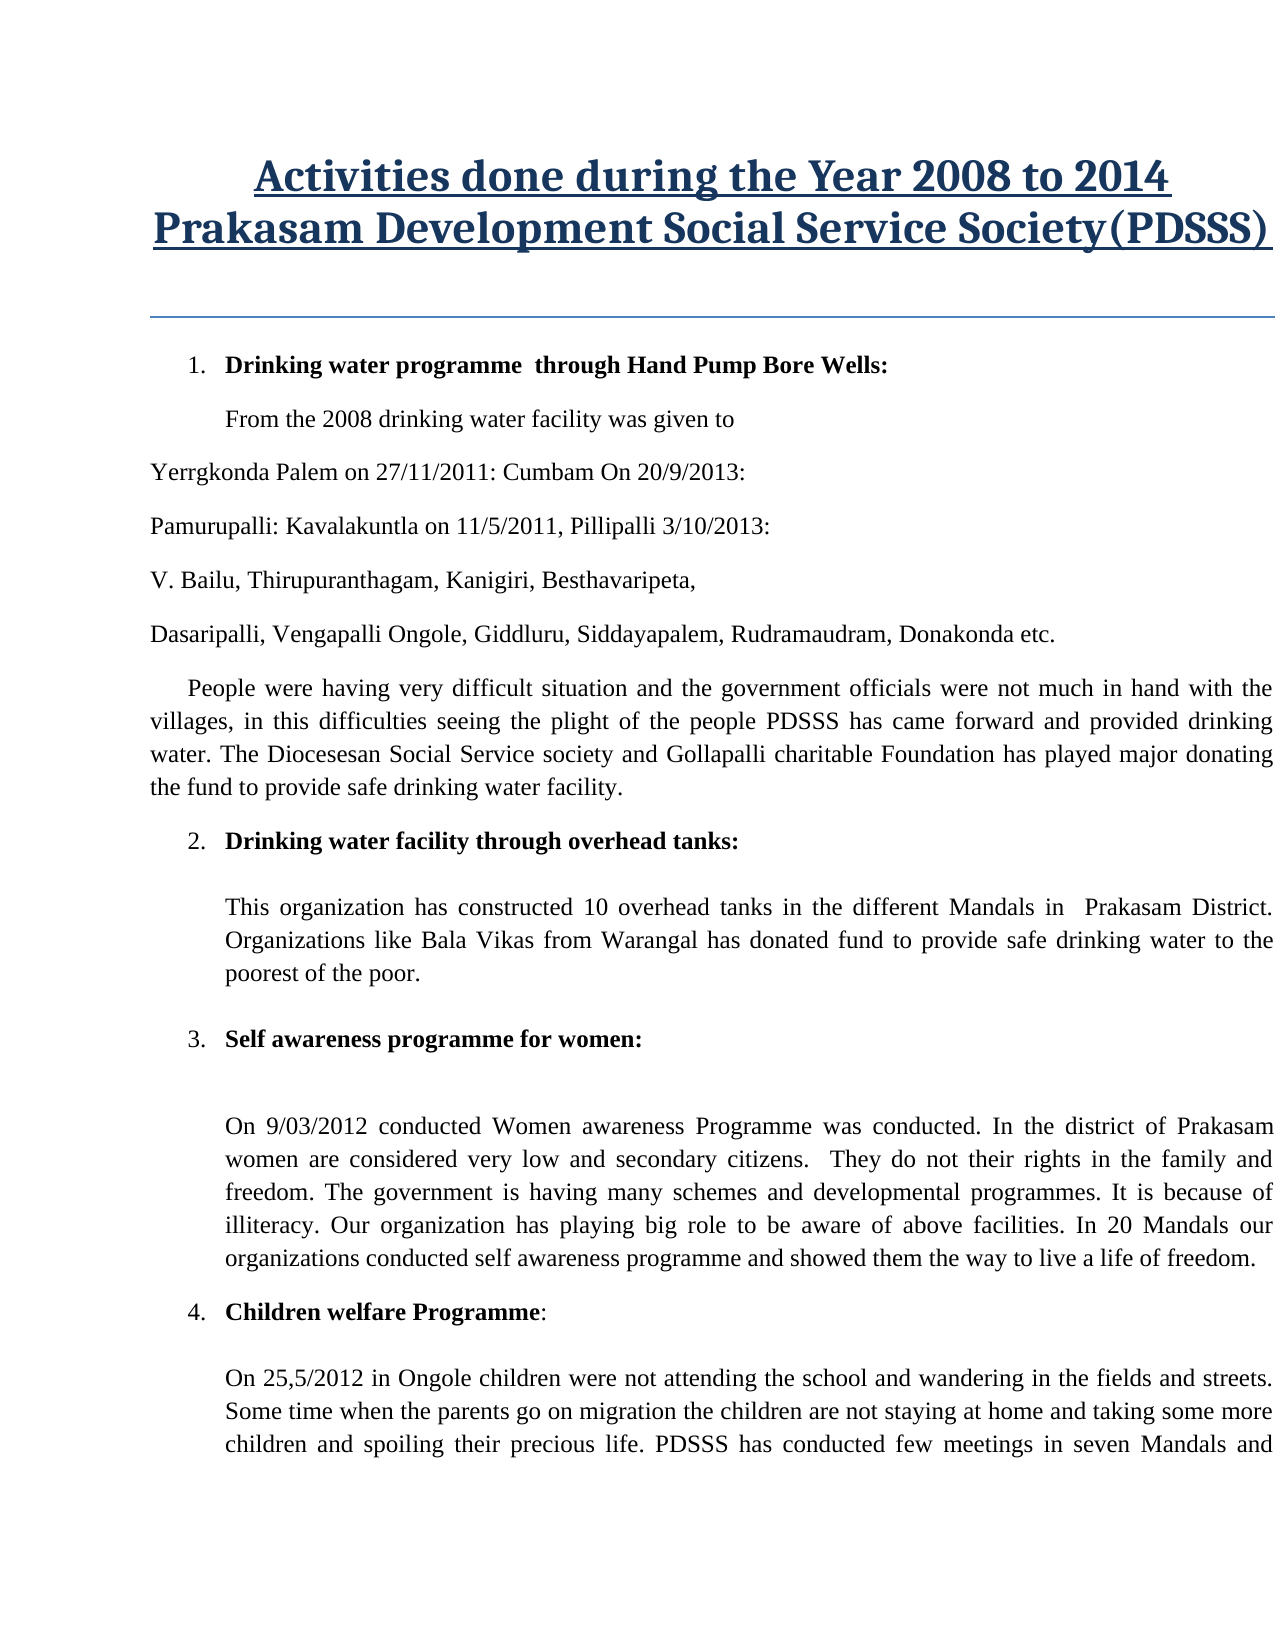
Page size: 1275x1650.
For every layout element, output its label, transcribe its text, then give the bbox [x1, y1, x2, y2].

list Children welfare Programme: [187, 1297, 1275, 1326]
text Dasaripalli, Vengapalli Ongole, Giddluru, Siddayapalem, Rudramaudram, Donakonda etc. [150, 619, 1275, 648]
text People were having very difficult situation and the government officials were not much in hand with the villages, in this difficulties seeing the plight of the people PDSSS has came forward and provided drinking water. The Diocesesan Social Service society and Gollapalli charitable Foundation has played major donating the fund to provide safe drinking water facility. [150, 673, 1275, 801]
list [225, 1363, 1275, 1458]
text Pamurupalli: Kavalakuntla on 11/5/2011, Pillipalli 3/10/2013: [150, 511, 1275, 540]
list This organization has constructed 10 overhead tanks in the different Mandals in Prakasam District. Organizations like Bala Vikas from Warangal has donated fund to provide safe drinking water to the poorest of the poor. [225, 892, 1275, 987]
title Activities done during the Year 2008 to 2014 [150, 150, 1275, 203]
text From the 2008 drinking water facility was given to [150, 404, 1275, 432]
list Drinking water programme through Hand Pump Bore Wells: [187, 350, 1275, 378]
list Drinking water facility through overhead tanks: [187, 826, 1275, 854]
text Yerrgkonda Palem on 27/11/2011: Cumbam On 20/9/2013: [150, 457, 1275, 486]
text On 9/03/2012 conducted Women awareness Programme was conducted. In the district of Prakasam women are considered very low and secondary citizens. They do not their rights in the family and freedom. The government is having many schemes and developmental programmes. It is because of illiteracy. Our organization has playing big role to be aware of above facilities. In 20 Mandals our organizations conducted self awareness programme and showed them the way to live a life of freedom. [225, 1111, 1275, 1272]
text V. Bailu, Thirupuranthagam, Kanigiri, Besthavaripeta, [150, 565, 1275, 594]
list Self awareness programme for women: [187, 1024, 1275, 1053]
title Prakasam Development Social Service Society(PDSSS) [150, 203, 1275, 255]
